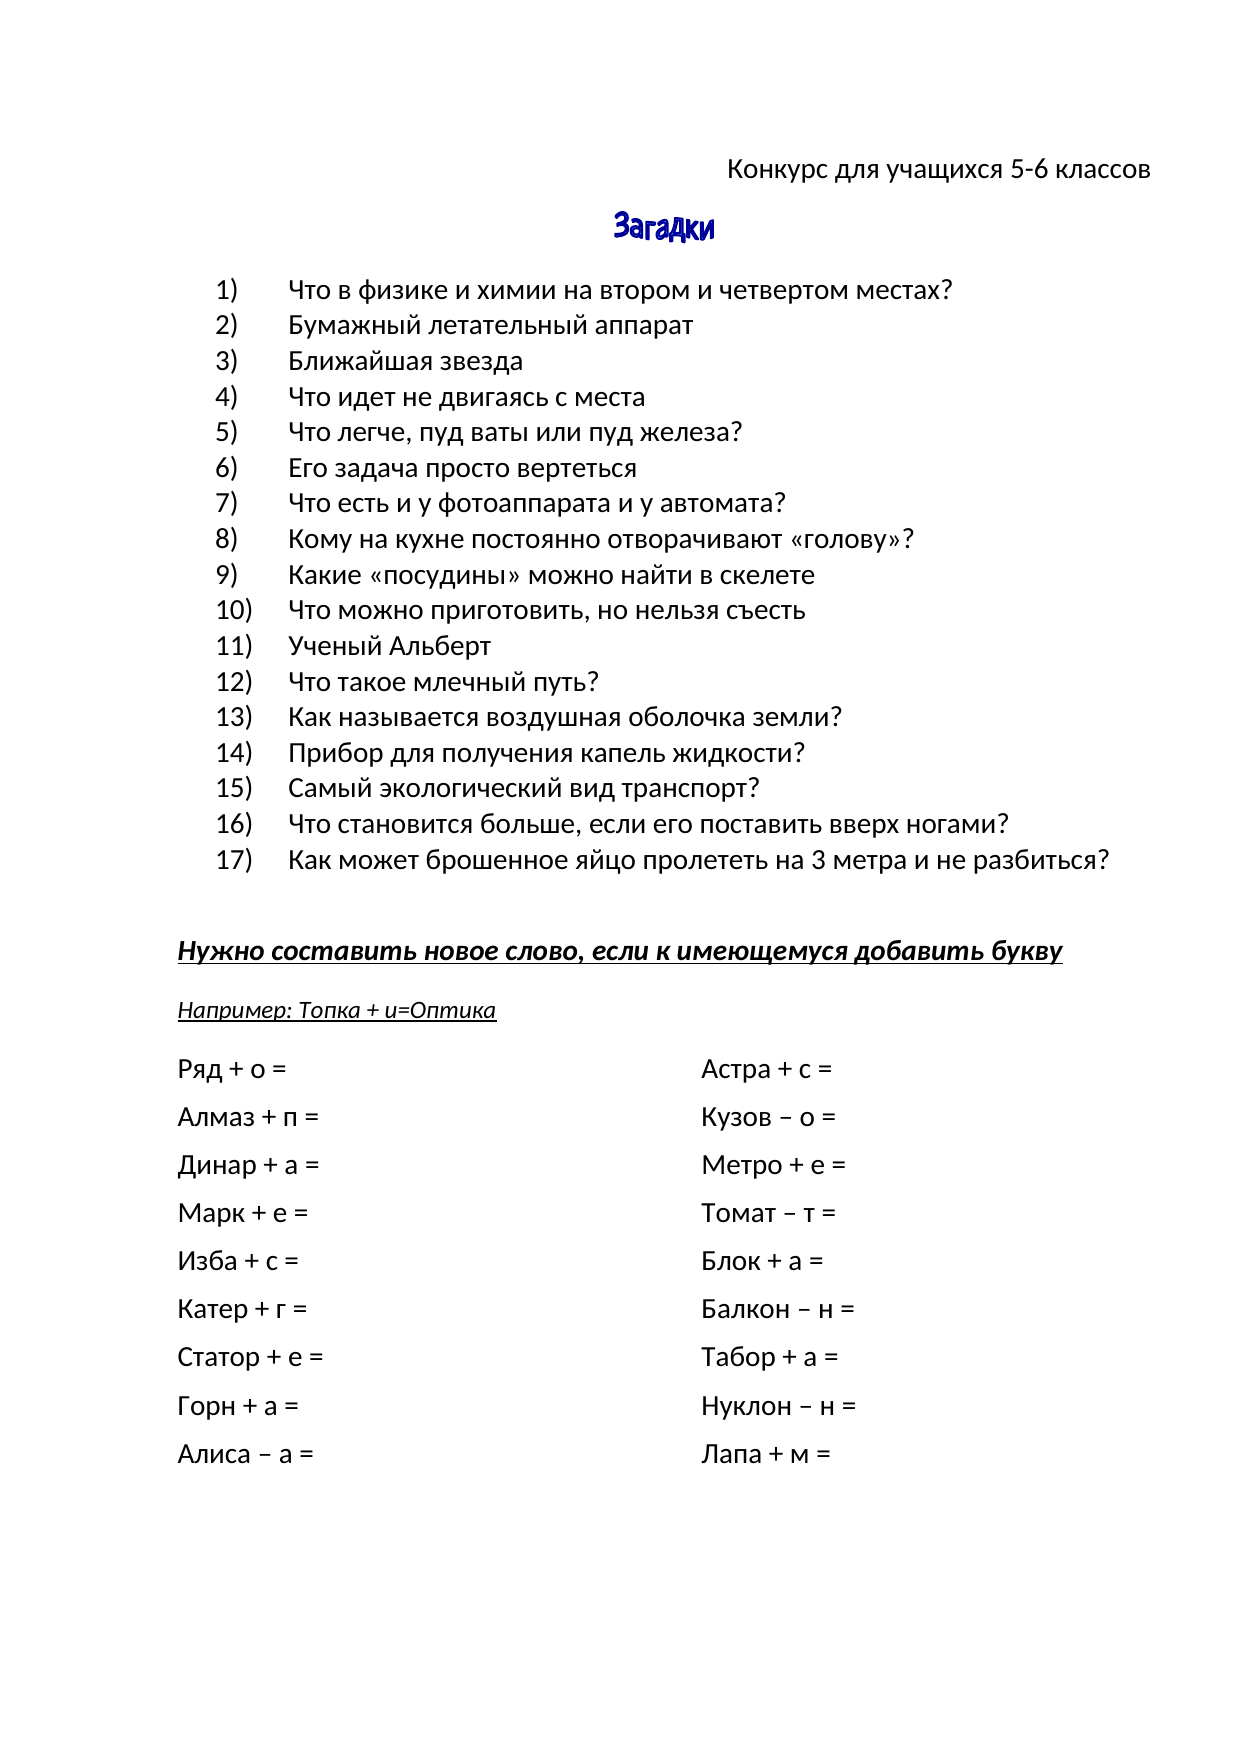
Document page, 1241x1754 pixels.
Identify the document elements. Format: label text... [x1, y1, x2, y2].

text Например: Топка + и=Оптика [177, 994, 1152, 1024]
text Лапа + м = [701, 1435, 1152, 1470]
text Конкурс для учащихся 5-6 классов [177, 150, 1152, 186]
list Какие «посудины» можно найти в скелете [215, 556, 1152, 591]
text Блок + а = [701, 1242, 1152, 1278]
text Ряд + о = [177, 1050, 627, 1085]
text Алмаз + п = [177, 1098, 627, 1133]
list Что в физике и химии на втором и четвертом местах? [215, 271, 1152, 306]
text Метро + е = [701, 1146, 1152, 1182]
text Нуклон – н = [701, 1387, 1152, 1422]
text Изба + с = [177, 1242, 627, 1278]
list Ближайшая звезда [215, 342, 1152, 378]
text Балкон – н = [701, 1290, 1152, 1326]
list Что становится больше, если его поставить вверх ногами? [215, 805, 1152, 841]
list Что такое млечный путь? [215, 663, 1152, 698]
list Его задача просто вертеться [215, 449, 1152, 484]
list Как называется воздушная оболочка земли? [215, 698, 1152, 734]
list Самый экологический вид транспорт? [215, 769, 1152, 805]
text Кузов – о = [701, 1098, 1152, 1133]
text Нужно составить новое слово, если к имеющемуся добавить букву [177, 932, 1152, 968]
list Ученый Альберт [215, 627, 1152, 663]
list Что можно приготовить, но нельзя съесть [215, 591, 1152, 627]
list Бумажный летательный аппарат [215, 306, 1152, 342]
list Что есть и у фотоаппарата и у автомата? [215, 484, 1152, 520]
text Томат – т = [701, 1194, 1152, 1230]
list Прибор для получения капель жидкости? [215, 734, 1152, 769]
text Алиса – а = [177, 1435, 627, 1470]
text Астра + с = [701, 1050, 1152, 1085]
text Динар + а = [177, 1146, 627, 1182]
text Катер + г = [177, 1290, 627, 1326]
list Как может брошенное яйцо пролететь на и не разбиться? [215, 841, 1152, 876]
text Марк + е = [177, 1194, 627, 1230]
text Горн + а = [177, 1387, 627, 1422]
text Табор + а = [701, 1338, 1152, 1374]
list Что идет не двигаясь с места [215, 378, 1152, 413]
list Кому на кухне постоянно отворачивают «голову»? [215, 520, 1152, 556]
list Что легче, пуд ваты или пуд железа? [215, 413, 1152, 449]
text Статор + е = [177, 1338, 627, 1374]
